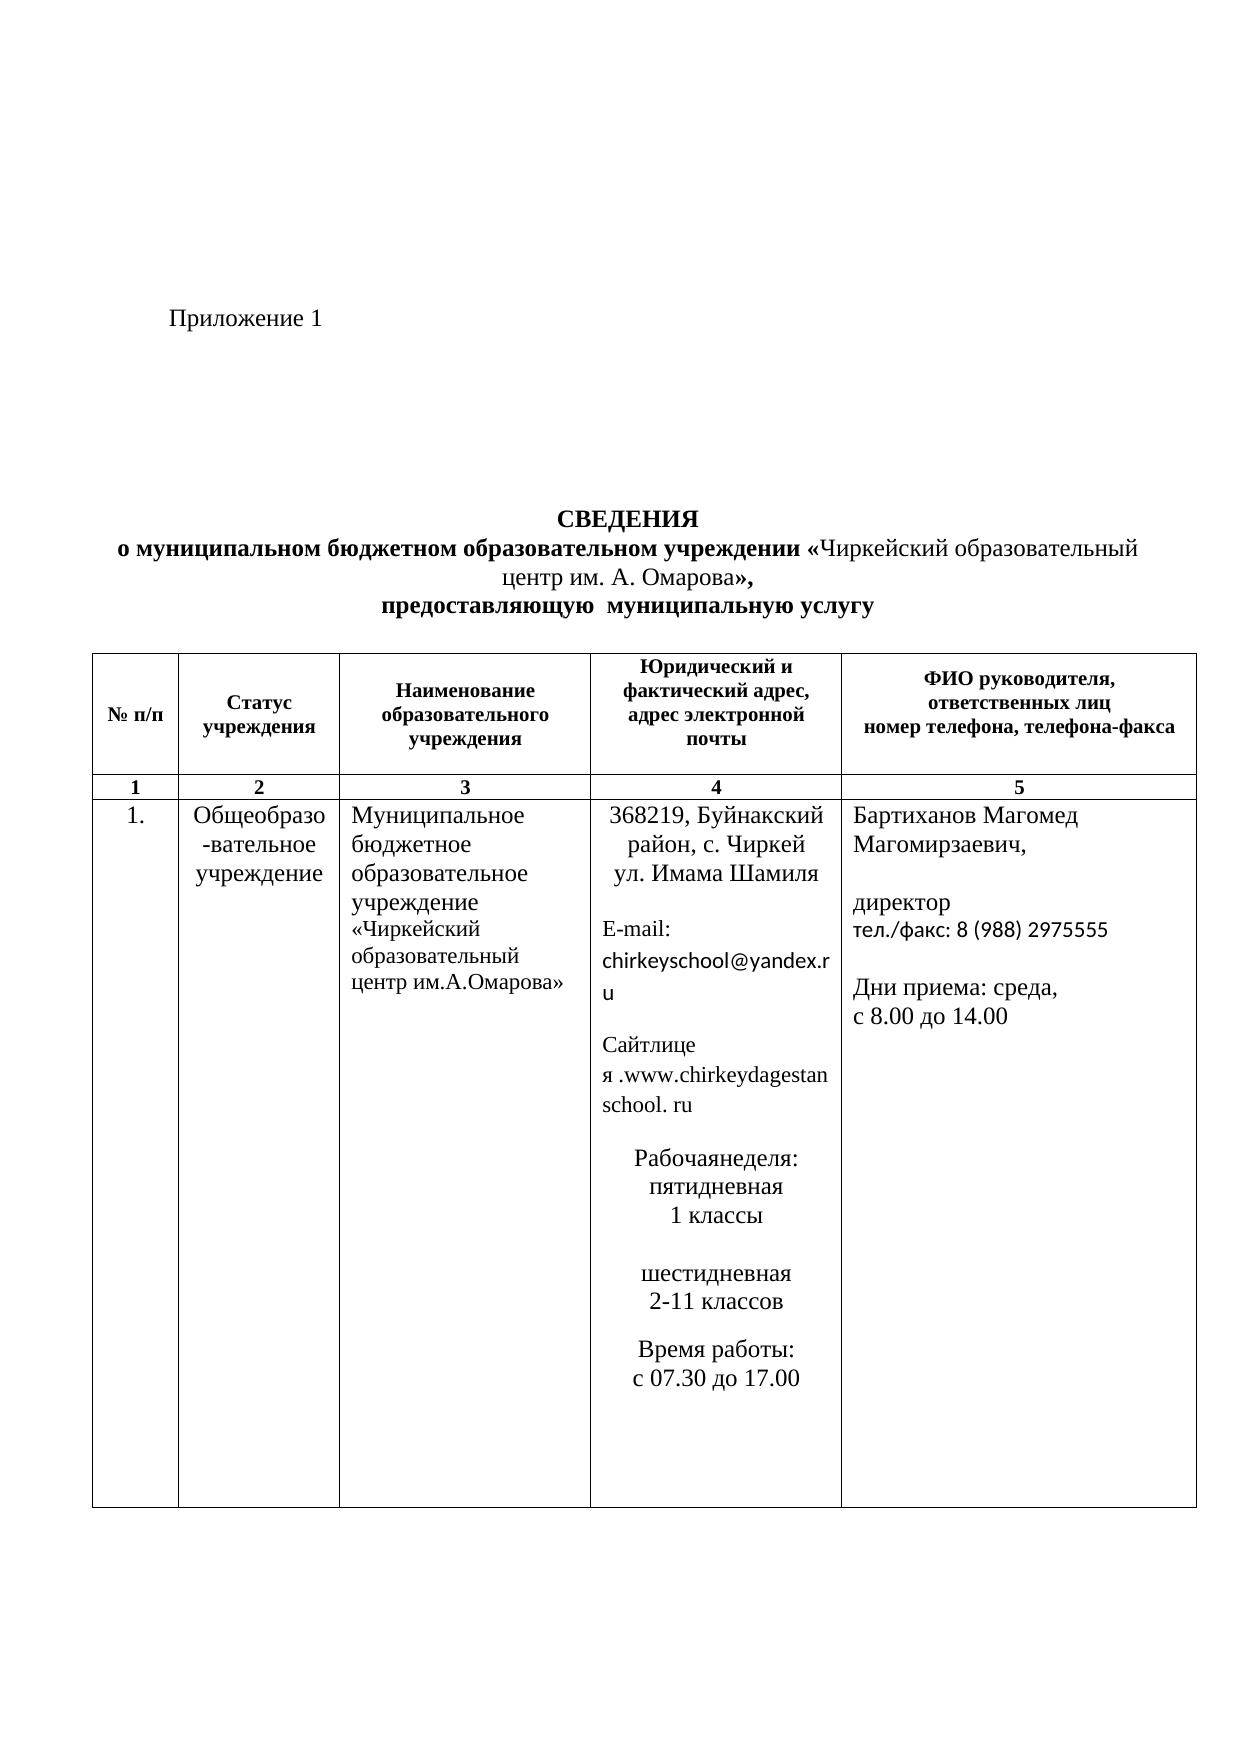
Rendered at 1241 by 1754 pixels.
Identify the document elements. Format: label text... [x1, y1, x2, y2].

table_cell 4 [591, 775, 841, 799]
text предоставляющую муниципальную услугу [103, 591, 1152, 619]
table_cell 368219, Буйнакский район, с. Чиркей ул. Имама Шамиля Е-mail: chirkeyschool@yandex.ru Сайтлицея .www.chirkeydagestanschool. ru Рабочаянеделя: пятидневная 1 классы шестидневная 2-11 классов Время работы: с 07.30 до 17.00 [591, 800, 841, 1507]
text о муниципальном бюджетном образовательном учреждении «Чиркейский образовательный центр им. А. Омарова», [103, 533, 1152, 591]
table_cell 3 [340, 775, 590, 799]
table_cell 5 [842, 775, 1196, 799]
text Приложение 1 [103, 303, 1152, 332]
table_cell Общеобразо-вательное учреждение [179, 800, 339, 1507]
text СВЕДЕНИЯ [103, 504, 1152, 533]
table_header Наименование образовательного учреждения [340, 654, 590, 774]
table_cell 2 [179, 775, 339, 799]
table_header Статус учреждения [179, 654, 339, 774]
table_cell 1 [93, 775, 178, 799]
table_cell 1. [93, 800, 178, 1507]
table_cell Муниципальное бюджетное образовательное учреждение «Чиркейский образовательный центр им.А.Омарова» [340, 800, 590, 1507]
table_header № п/п [93, 654, 178, 774]
table_cell Бартиханов Магомед Магомирзаевич, директор тел./факс: 8 (988) 2975555 Дни приема: среда, с 8.00 до 14.00 [842, 800, 1196, 1507]
table_header ФИО руководителя, ответственных лиц номер телефона, телефона-факса [842, 654, 1196, 774]
table_header Юридический и фактический адрес, адрес электронной почты [591, 654, 841, 774]
